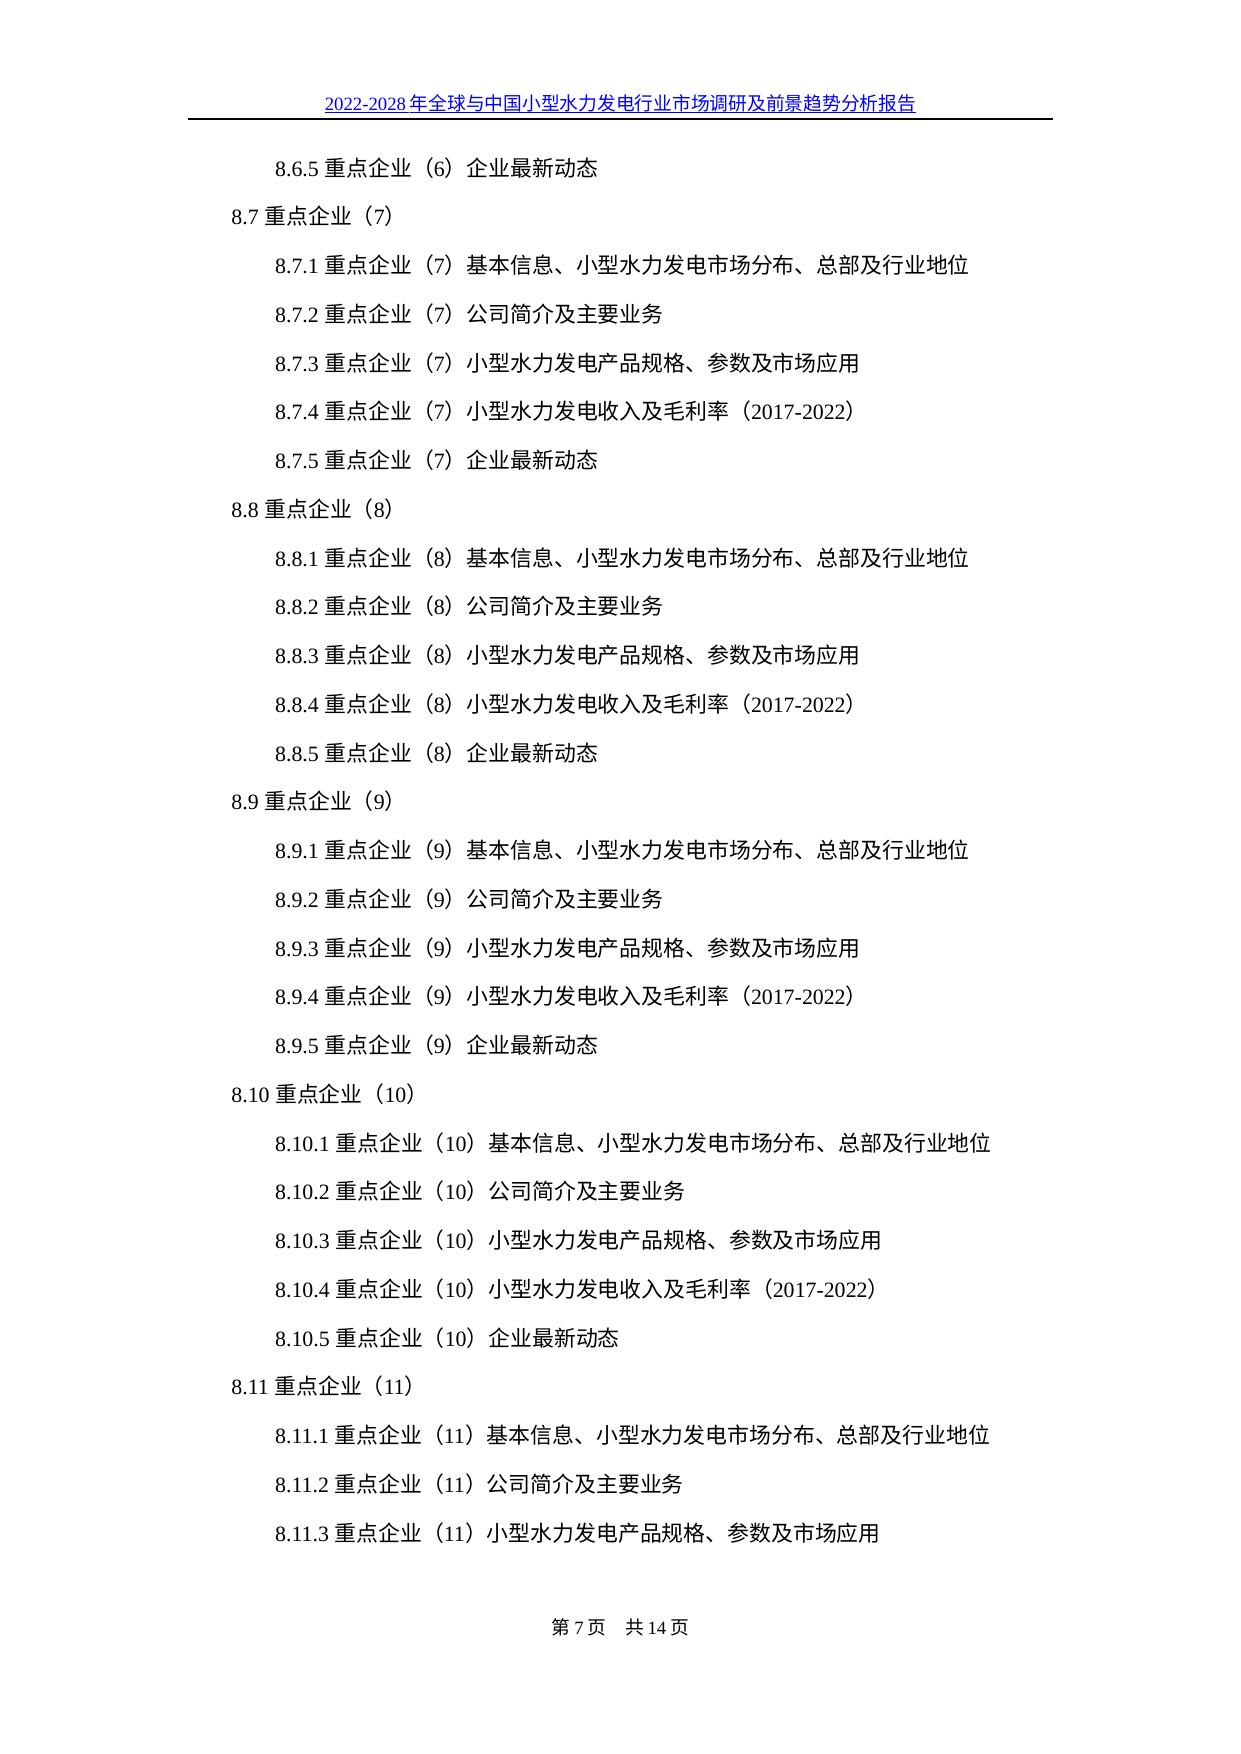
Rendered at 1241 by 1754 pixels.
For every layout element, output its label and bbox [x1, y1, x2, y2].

text [187, 150, 1053, 1548]
